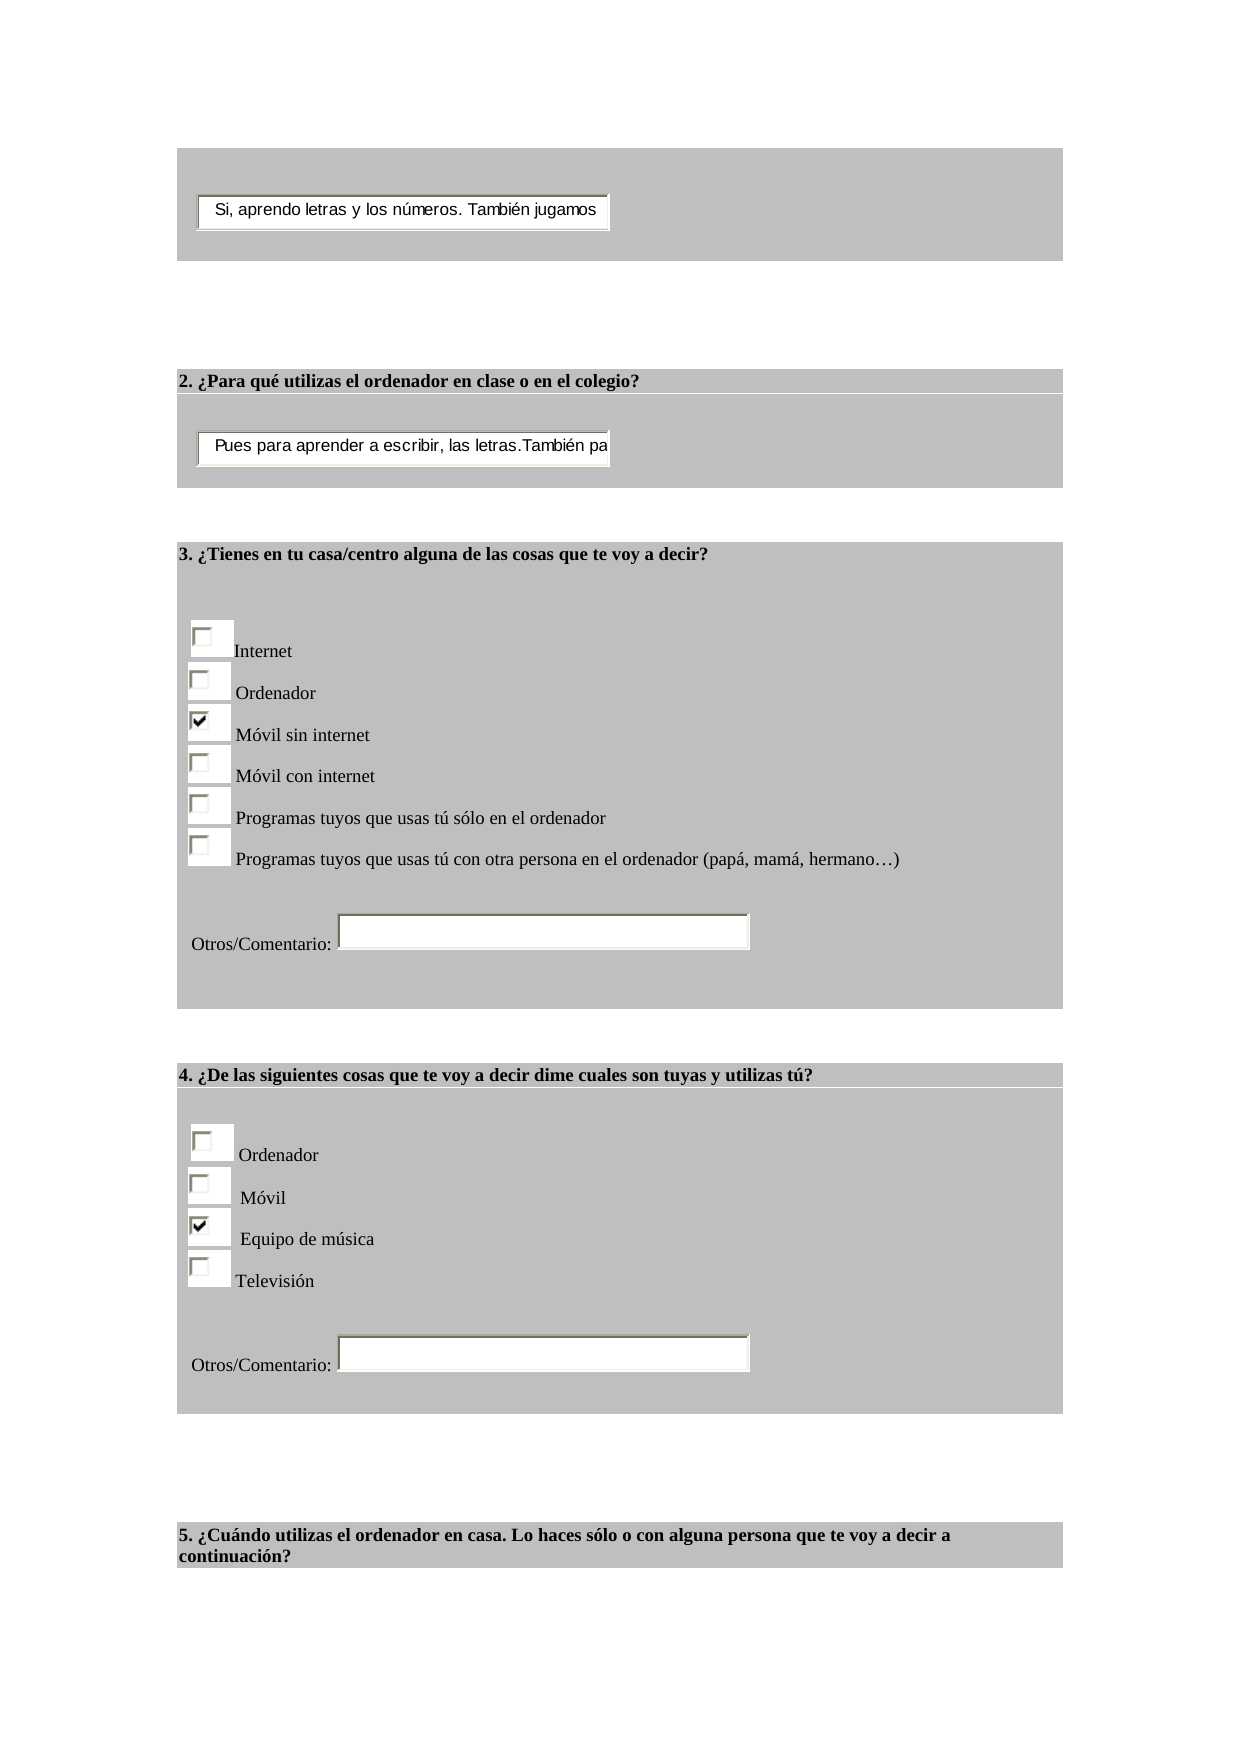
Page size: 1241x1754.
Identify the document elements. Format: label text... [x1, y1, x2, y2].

table_header 4. ¿De las siguientes cosas que te voy a decir dime cuales son tuyas y utilizas tú? [177, 1063, 1063, 1087]
table_cell Internet Ordenador Móvil sin internet Móvil con internet Programas tuyos que usas tú sólo en el ordenador Programas tuyos que usas tú con otra persona en el ordenador (papá, mamá, hermano…) Otros/Comentario: [177, 566, 1063, 1009]
table_cell [177, 394, 1063, 488]
table_cell Ordenador Móvil Equipo de música Televisión Otros/Comentario: [177, 1088, 1063, 1414]
table_header 2. ¿Para qué utilizas el ordenador en clase o en el colegio? [177, 369, 1063, 393]
table_cell [177, 148, 1063, 261]
table_header 5. ¿Cuándo utilizas el ordenador en casa. Lo haces sólo o con alguna persona que te voy a decir a continuación? [177, 1522, 1063, 1568]
table_header 3. ¿Tienes en tu casa/centro alguna de las cosas que te voy a decir? [177, 542, 1063, 566]
